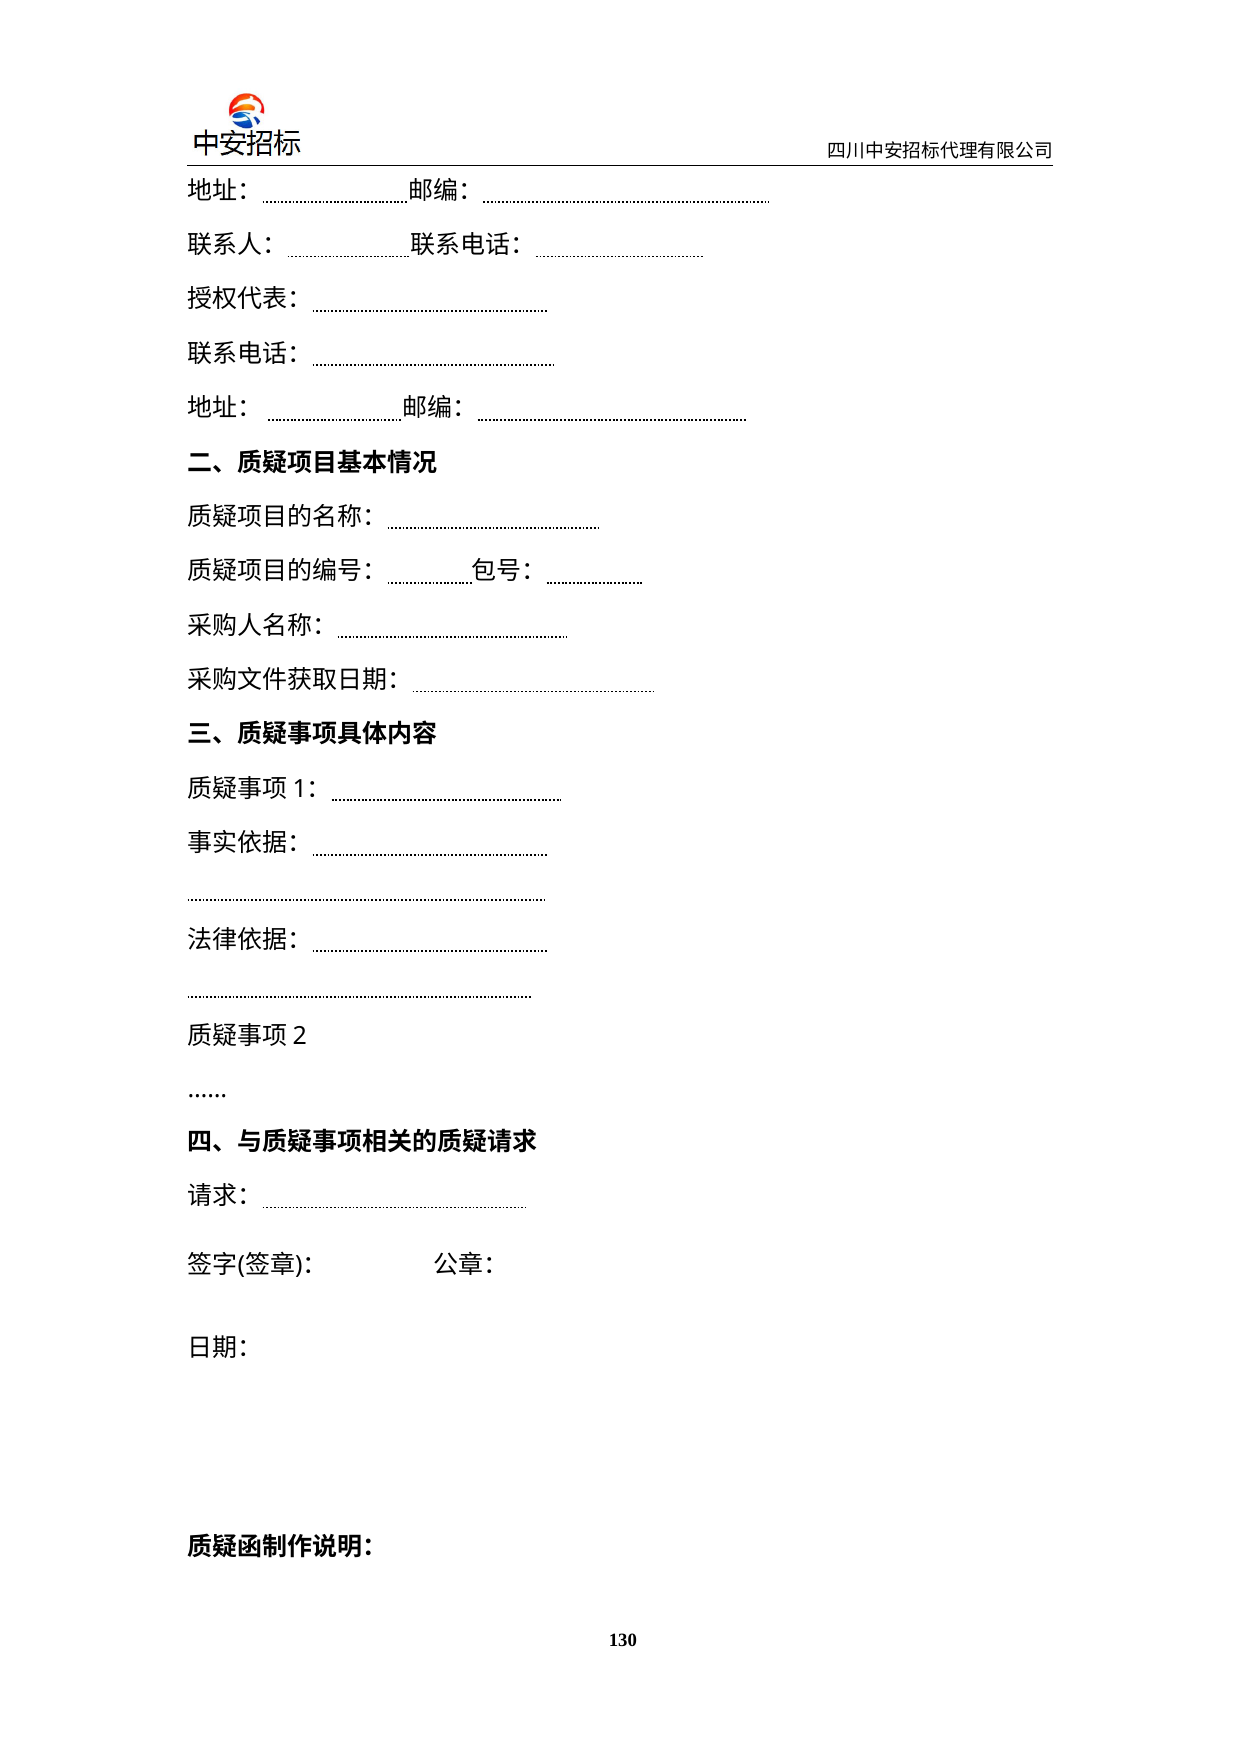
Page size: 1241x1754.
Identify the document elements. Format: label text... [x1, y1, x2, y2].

picture [187, 88, 302, 158]
text 法律依据： [187, 919, 1053, 956]
text 签字(签章)： 公章： [187, 1230, 1053, 1295]
text 授权代表： [187, 279, 1053, 315]
text 地址： 邮编： [187, 170, 1053, 206]
text 请求： [187, 1176, 1053, 1212]
text 采购文件获取日期： [187, 659, 1053, 696]
text 四、与质疑事项相关的质疑请求 [187, 1121, 1053, 1157]
text 联系人： 联系电话： [187, 224, 1053, 261]
text 地址： 邮编： [187, 388, 1053, 424]
text 联系电话： [187, 333, 1053, 369]
text 质疑事项2 [187, 1016, 1053, 1052]
text 质疑项目的编号： 包号： [187, 551, 1053, 587]
text 质疑函制作说明： [187, 1512, 1053, 1577]
text 三、质疑事项具体内容 [187, 714, 1053, 750]
text …… [187, 1070, 1053, 1104]
text 二、质疑项目基本情况 [187, 442, 1053, 478]
text 质疑事项1： [187, 768, 1053, 804]
text 采购人名称： [187, 605, 1053, 641]
text 事实依据： [187, 823, 1053, 859]
text 质疑项目的名称： [187, 496, 1053, 533]
text 日期： [187, 1313, 1053, 1378]
